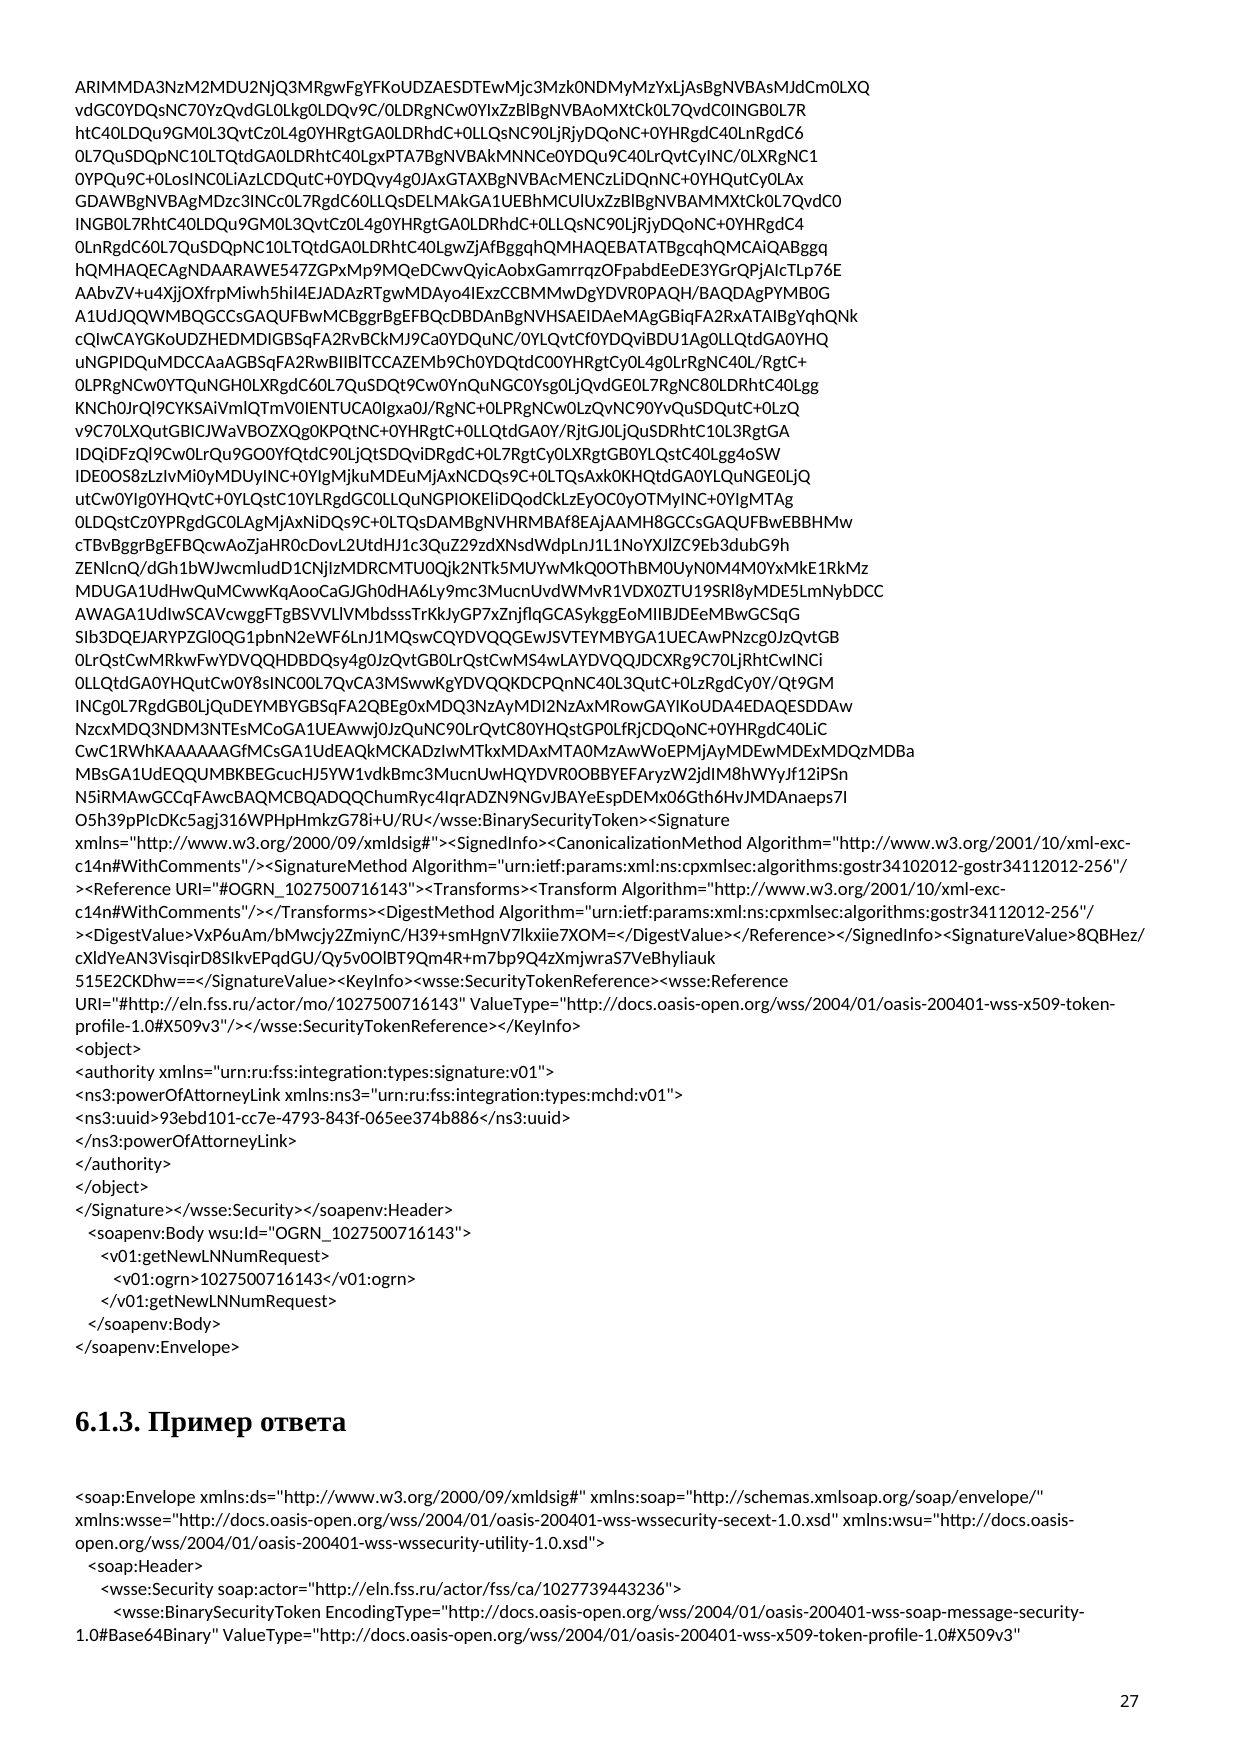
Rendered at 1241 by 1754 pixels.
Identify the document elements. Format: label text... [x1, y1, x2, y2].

text N5iRMAwGCCqFAwcBAQMCBQADQQChumRyc4IqrADZN9NGvJBAYeEspDEMx06Gth6HvJMDAnaeps7I [75, 785, 1165, 808]
text <ns3:uuid>93ebd101-cc7e-4793-843f-065ee374b886</ns3:uuid> [75, 1106, 1165, 1129]
text <soapenv:Body wsu:Id="OGRN_1027500716143"> [75, 1221, 1165, 1244]
text IDQiDFzQl9Cw0LrQu9GO0YfQtdC90LjQtSDQviDRgdC+0L7RgtCy0LXRgtGB0YLQstC40Lgg4oSW [75, 442, 1165, 464]
text 515E2CKDhw==</SignatureValue><KeyInfo><wsse:SecurityTokenReference><wsse:Reference URI="#http://eln.fss.ru/actor/mo/1027500716143" ValueType="http://docs.oasis-open.org/wss/2004/01/oasis-200401-wss-x509-token-profile-1.0#X509v3"/></wsse:SecurityTokenReference></KeyInfo> [75, 969, 1165, 1037]
text </soapenv:Envelope> [75, 1335, 1165, 1358]
text </Signature></wsse:Security></soapenv:Header> [75, 1198, 1165, 1221]
text 0LnRgdC60L7QuSDQpNC10LTQtdGA0LDRhtC40LgwZjAfBggqhQMHAQEBATATBgcqhQMCAiQABggq [75, 235, 1165, 258]
text htC40LDQu9GM0L3QvtCz0L4g0YHRgtGA0LDRhdC+0LLQsNC90LjRjyDQoNC+0YHRgdC40LnRgdC6 [75, 121, 1165, 144]
text cTBvBggrBgEFBQcwAoZjaHR0cDovL2UtdHJ1c3QuZ29zdXNsdWdpLnJ1L1NoYXJlZC9Eb3dubG9h [75, 533, 1165, 556]
text <authority xmlns="urn:ru:fss:integration:types:signature:v01"> [75, 1060, 1165, 1083]
text MDUGA1UdHwQuMCwwKqAooCaGJGh0dHA6Ly9mc3MucnUvdWMvR1VDX0ZTU19SRl8yMDE5LmNybDCC [75, 579, 1165, 602]
text hQMHAQECAgNDAARAWE547ZGPxMp9MQeDCwvQyicAobxGamrrqzOFpabdEeDE3YGrQPjAIcTLp76E [75, 258, 1165, 281]
text INCg0L7RgdGB0LjQuDEYMBYGBSqFA2QBEg0xMDQ3NzAyMDI2NzAxMRowGAYIKoUDA4EDAQESDDAw [75, 694, 1165, 717]
text <object> [75, 1037, 1165, 1060]
text 0YPQu9C+0LosINC0LiAzLCDQutC+0YDQvy4g0JAxGTAXBgNVBAcMENCzLiDQnNC+0YHQutCy0LAx [75, 167, 1165, 189]
text <soap:Header> [75, 1554, 1165, 1577]
text </soapenv:Body> [75, 1312, 1165, 1335]
text GDAWBgNVBAgMDzc3INCc0L7RgdC60LLQsDELMAkGA1UEBhMCUlUxZzBlBgNVBAMMXtCk0L7QvdC0 [75, 189, 1165, 212]
text CwC1RWhKAAAAAAGfMCsGA1UdEAQkMCKADzIwMTkxMDAxMTA0MzAwWoEPMjAyMDEwMDExMDQzMDBa [75, 739, 1165, 762]
text AWAGA1UdIwSCAVcwggFTgBSVVLlVMbdsssTrKkJyGP7xZnjflqGCASykggEoMIIBJDEeMBwGCSqG [75, 602, 1165, 625]
text 0LDQstCz0YPRgdGC0LAgMjAxNiDQs9C+0LTQsDAMBgNVHRMBAf8EAjAAMH8GCCsGAQUFBwEBBHMw [75, 510, 1165, 533]
text <wsse:Security soap:actor="http://eln.fss.ru/actor/fss/ca/1027739443236"> [75, 1577, 1165, 1600]
text ARIMMDA3NzM2MDU2NjQ3MRgwFgYFKoUDZAESDTEwMjc3Mzk0NDMyMzYxLjAsBgNVBAsMJdCm0LXQ [75, 75, 1165, 98]
text <soap:Envelope xmlns:ds="http://www.w3.org/2000/09/xmldsig#" xmlns:soap="http://schemas.xmlsoap.org/soap/envelope/" xmlns:wsse="http://docs.oasis-open.org/wss/2004/01/oasis-200401-wss-wssecurity-secext-1.0.xsd" xmlns:wsu="http://docs.oasis-open.org/wss/2004/01/oasis-200401-wss-wssecurity-utility-1.0.xsd"> [75, 1486, 1165, 1554]
text v9C70LXQutGBICJWaVBOZXQg0KPQtNC+0YHRgtC+0LLQtdGA0Y/RjtGJ0LjQuSDRhtC10L3RgtGA [75, 419, 1165, 442]
text </object> [75, 1175, 1165, 1198]
text 0LrQstCwMRkwFwYDVQQHDBDQsy4g0JzQvtGB0LrQstCwMS4wLAYDVQQJDCXRg9C70LjRhtCwINCi [75, 648, 1165, 671]
text 0L7QuSDQpNC10LTQtdGA0LDRhtC40LgxPTA7BgNVBAkMNNCe0YDQu9C40LrQvtCyINC/0LXRgNC1 [75, 144, 1165, 167]
text AAbvZV+u4XjjOXfrpMiwh5hiI4EJADAzRTgwMDAyo4IExzCCBMMwDgYDVR0PAQH/BAQDAgPYMB0G [75, 281, 1165, 304]
text 6.1.3. Пример ответа [75, 1404, 1165, 1438]
text <ns3:powerOfAttorneyLink xmlns:ns3="urn:ru:fss:integration:types:mchd:v01"> [75, 1083, 1165, 1106]
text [75, 1600, 1165, 1646]
text O5h39pPIcDKc5agj316WPHpHmkzG78i+U/RU</wsse:BinarySecurityToken><Signature xmlns="http://www.w3.org/2000/09/xmldsig#"><SignedInfo><CanonicalizationMethod Algorithm="http://www.w3.org/2001/10/xml-exc-c14n#WithComments"/><SignatureMethod Algorithm="urn:ietf:params:xml:ns:cpxmlsec:algorithms:gostr34102012-gostr34112012-256"/><Reference URI="#OGRN_1027500716143"><Transforms><Transform Algorithm="http://www.w3.org/2001/10/xml-exc-c14n#WithComments"/></Transforms><DigestMethod Algorithm="urn:ietf:params:xml:ns:cpxmlsec:algorithms:gostr34112012-256"/><DigestValue>VxP6uAm/bMwcjy2ZmiynC/H39+smHgnV7lkxiie7XOM=</DigestValue></Reference></SignedInfo><SignatureValue>8QBHez/cXldYeAN3VisqirD8SIkvEPqdGU/Qy5v0OlBT9Qm4R+m7bp9Q4zXmjwraS7VeBhyliauk [75, 808, 1165, 969]
text SIb3DQEJARYPZGl0QG1pbnN2eWF6LnJ1MQswCQYDVQQGEwJSVTEYMBYGA1UECAwPNzcg0JzQvtGB [75, 625, 1165, 648]
text ZENlcnQ/dGh1bWJwcmludD1CNjIzMDRCMTU0Qjk2NTk5MUYwMkQ0OThBM0UyN0M4M0YxMkE1RkMz [75, 556, 1165, 579]
text </authority> [75, 1152, 1165, 1175]
text A1UdJQQWMBQGCCsGAQUFBwMCBggrBgEFBQcDBDAnBgNVHSAEIDAeMAgGBiqFA2RxATAIBgYqhQNk [75, 304, 1165, 327]
text </ns3:powerOfAttorneyLink> [75, 1129, 1165, 1152]
text cQIwCAYGKoUDZHEDMDIGBSqFA2RvBCkMJ9Ca0YDQuNC/0YLQvtCf0YDQviBDU1Ag0LLQtdGA0YHQ [75, 327, 1165, 350]
text uNGPIDQuMDCCAaAGBSqFA2RwBIIBlTCCAZEMb9Ch0YDQtdC00YHRgtCy0L4g0LrRgNC40L/RgtC+ [75, 350, 1165, 373]
text </v01:getNewLNNumRequest> [75, 1289, 1165, 1312]
text 0LPRgNCw0YTQuNGH0LXRgdC60L7QuSDQt9Cw0YnQuNGC0Ysg0LjQvdGE0L7RgNC80LDRhtC40Lgg [75, 373, 1165, 396]
text INGB0L7RhtC40LDQu9GM0L3QvtCz0L4g0YHRgtGA0LDRhdC+0LLQsNC90LjRjyDQoNC+0YHRgdC4 [75, 212, 1165, 235]
text NzcxMDQ3NDM3NTEsMCoGA1UEAwwj0JzQuNC90LrQvtC80YHQstGP0LfRjCDQoNC+0YHRgdC40LiC [75, 717, 1165, 739]
text vdGC0YDQsNC70YzQvdGL0Lkg0LDQv9C/0LDRgNCw0YIxZzBlBgNVBAoMXtCk0L7QvdC0INGB0L7R [75, 98, 1165, 121]
text utCw0YIg0YHQvtC+0YLQstC10YLRgdGC0LLQuNGPIOKEliDQodCkLzEyOC0yOTMyINC+0YIgMTAg [75, 487, 1165, 510]
text MBsGA1UdEQQUMBKBEGcucHJ5YW1vdkBmc3MucnUwHQYDVR0OBBYEFAryzW2jdIM8hWYyJf12iPSn [75, 762, 1165, 785]
text 0LLQtdGA0YHQutCw0Y8sINC00L7QvCA3MSwwKgYDVQQKDCPQnNC40L3QutC+0LzRgdCy0Y/Qt9GM [75, 671, 1165, 694]
text <v01:getNewLNNumRequest> [75, 1244, 1165, 1267]
text KNCh0JrQl9CYKSAiVmlQTmV0IENTUCA0Igxa0J/RgNC+0LPRgNCw0LzQvNC90YvQuSDQutC+0LzQ [75, 396, 1165, 419]
text <v01:ogrn>1027500716143</v01:ogrn> [75, 1267, 1165, 1289]
text IDE0OS8zLzIvMi0yMDUyINC+0YIgMjkuMDEuMjAxNCDQs9C+0LTQsAxk0KHQtdGA0YLQuNGE0LjQ [75, 464, 1165, 487]
